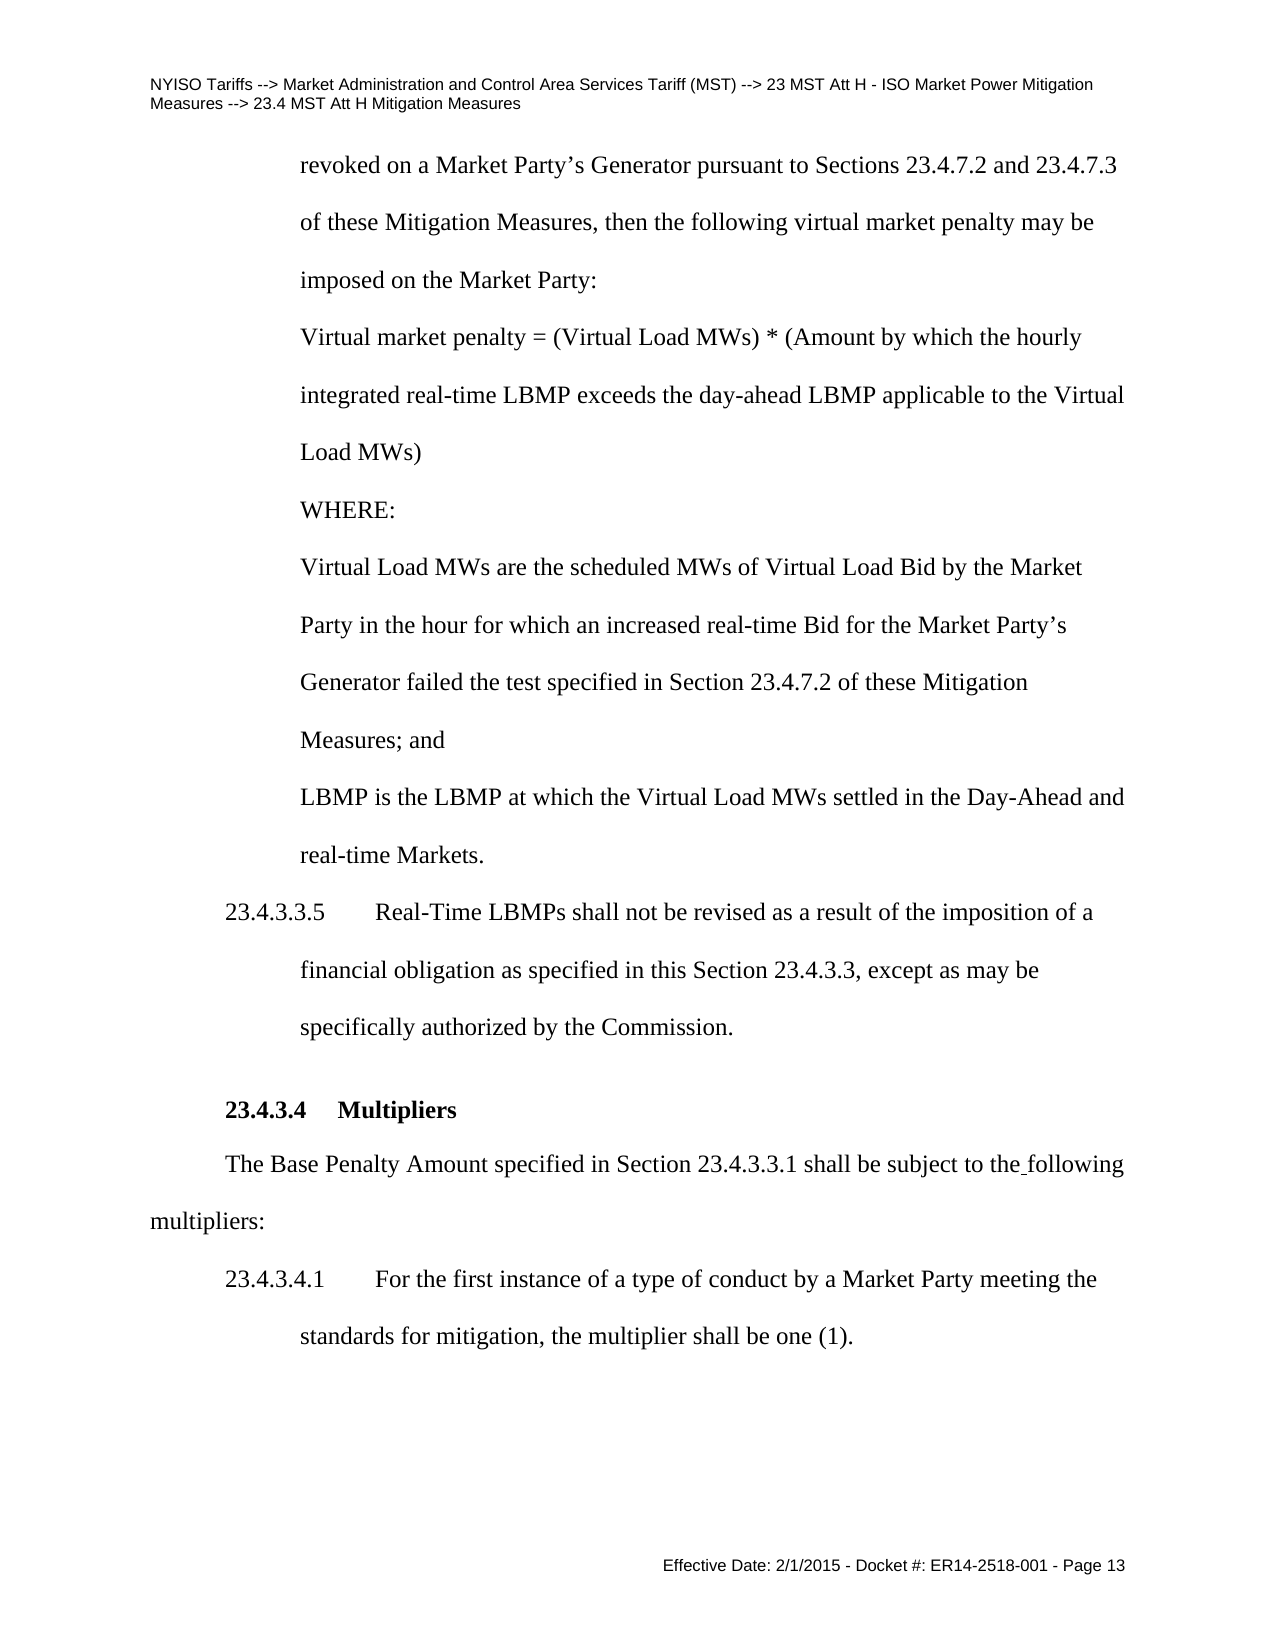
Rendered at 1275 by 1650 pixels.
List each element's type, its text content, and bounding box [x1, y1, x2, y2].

text WHERE: [300, 495, 1125, 524]
text 23.4.3.4.1 For the first instance of a type of conduct by a Market Party meeting the standards for mitigation, the multiplier shall be one (1). [225, 1264, 1125, 1350]
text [225, 150, 1125, 294]
text 23.4.3.3.5 Real-Time LBMPs shall not be revised as a result of the imposition of a financial obligation as specified in this Section 23.4.3.3, except as may be specifically authorized by the Commission. [225, 897, 1125, 1041]
text The Base Penalty Amount specified in Section 23.4.3.3.1 shall be subject to the following multipliers: [150, 1149, 1125, 1235]
subtitle 23.4.3.4 Multipliers [225, 1095, 1125, 1124]
text LBMP is the LBMP at which the Virtual Load MWs settled in the Day-Ahead and real-time Markets. [300, 782, 1125, 869]
text Virtual Load MWs are the scheduled MWs of Virtual Load Bid by the Market Party in the hour for which an increased real-time Bid for the Market Party’s Generator failed the test specified in Section 23.4.7.2 of these Mitigation Measures; and [300, 552, 1125, 754]
text Virtual market penalty = (Virtual Load MWs) * (Amount by which the hourly integrated real-time LBMP exceeds the day-ahead LBMP applicable to the Virtual Load MWs) [300, 322, 1125, 466]
